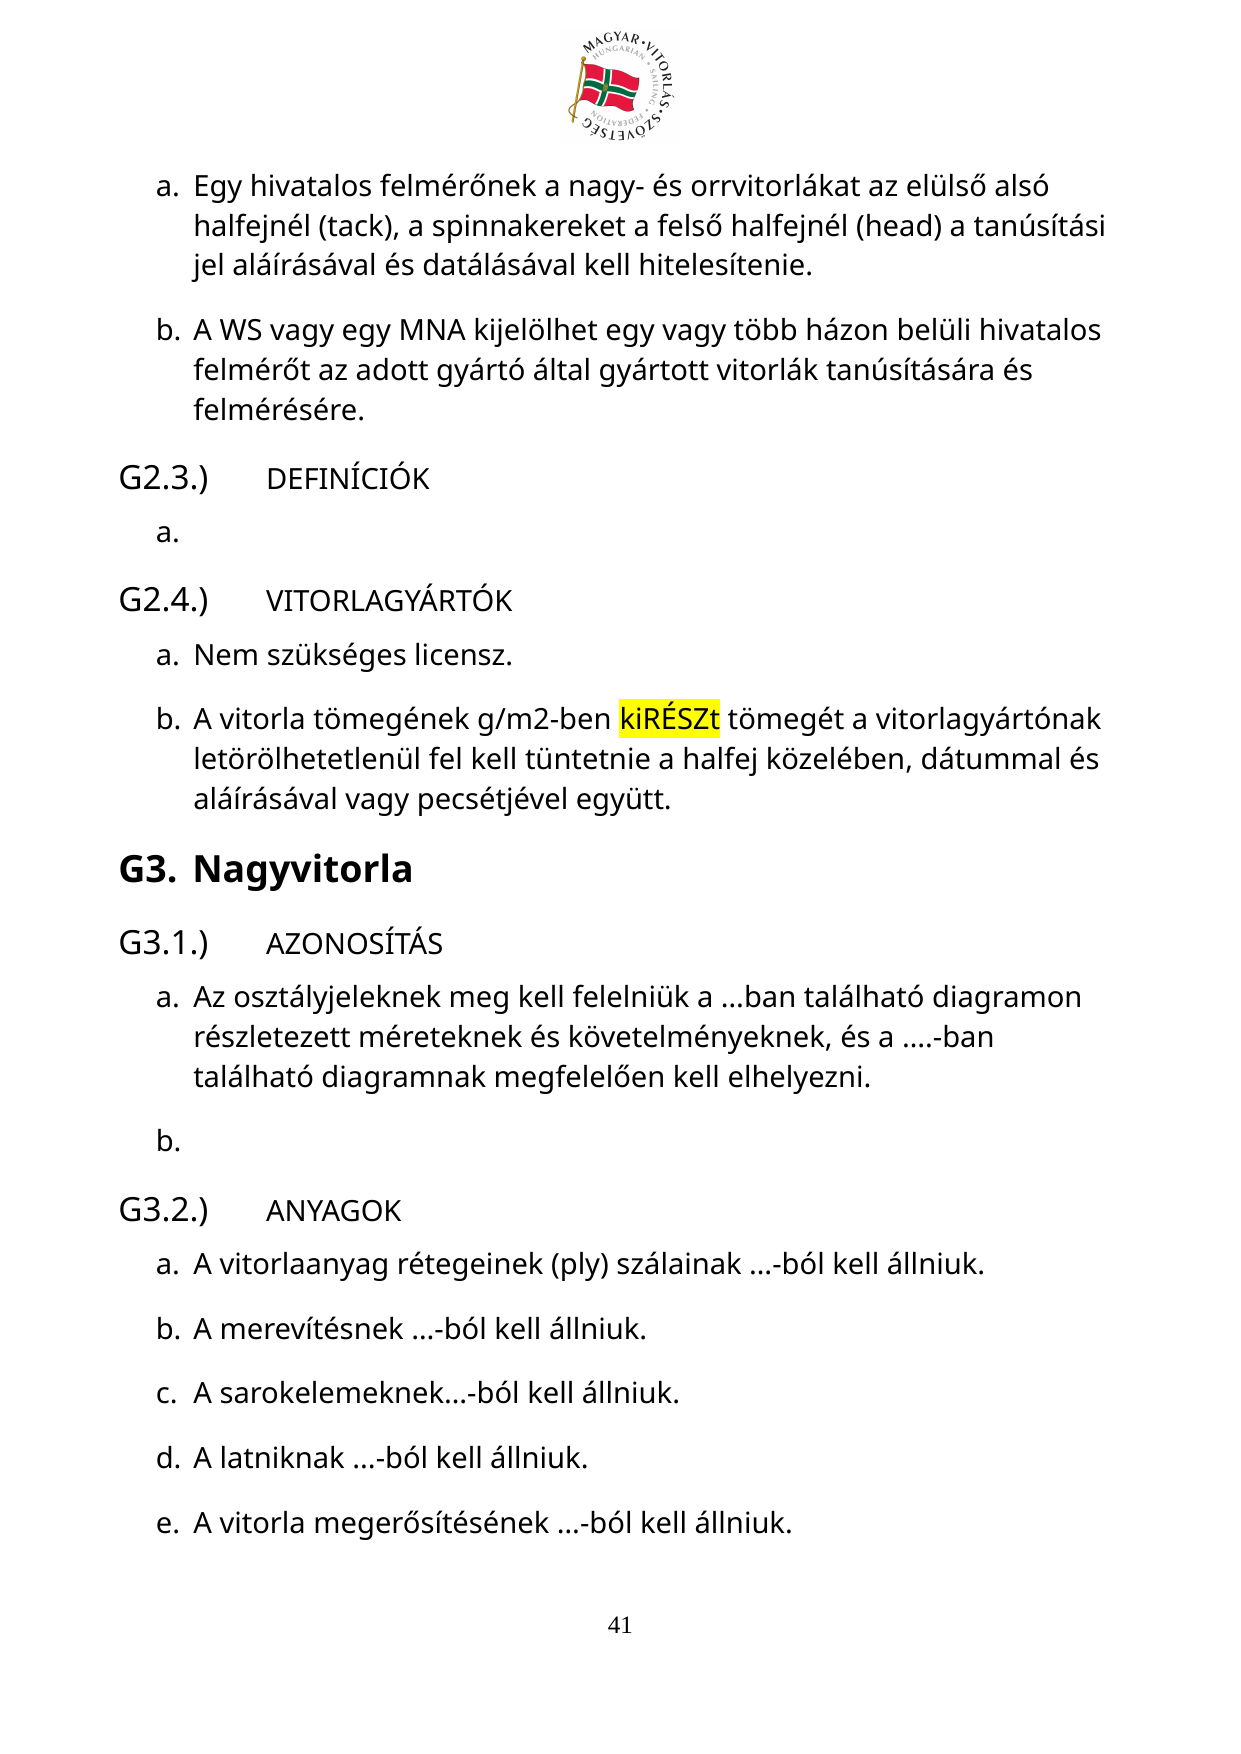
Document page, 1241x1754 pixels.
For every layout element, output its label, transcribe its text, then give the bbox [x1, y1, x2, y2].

list Az osztályjeleknek meg kell felelniük a …ban található diagramon részletezett méreteknek és követelményeknek, és a ….-ban található diagramnak megfelelően kell elhelyezni. [156, 977, 1122, 1096]
subtitle Nagyvitorla [118, 843, 1122, 894]
list ANYAGOK [118, 1185, 1122, 1231]
list Egy hivatalos felmérőnek a nagy- és orrvitorlákat az elülső alsó halfejnél (tack), a spinnakereket a felső halfejnél (head) a tanúsítási jel aláírásával és datálásával kell hitelesítenie. [156, 165, 1122, 284]
list A merevítésnek …-ból kell állniuk. [156, 1308, 1122, 1348]
picture [560, 27, 681, 144]
list A vitorla tömegének g/m2-ben kiRÉSZt tömegét a vitorlagyártónak letörölhetetlenül fel kell tüntetnie a halfej közelében, dátummal és aláírásával vagy pecsétjével együtt. [156, 699, 1122, 818]
list AZONOSÍTÁS [118, 919, 1122, 964]
list A WS vagy egy MNA kijelölhet egy vagy több házon belüli hivatalos felmérőt az adott gyártó által gyártott vitorlák tanúsítására és felmérésére. [156, 309, 1122, 428]
list VITORLAGYÁRTÓK [118, 576, 1122, 621]
list DEFINÍCIÓK [118, 453, 1122, 499]
list A vitorla megerősítésének …-ból kell állniuk. [156, 1502, 1122, 1542]
list A latniknak ...-ból kell állniuk. [156, 1437, 1122, 1477]
list A vitorlaanyag rétegeinek (ply) szálainak …-ból kell állniuk. [156, 1243, 1122, 1283]
list A sarokelemeknek…-ból kell állniuk. [156, 1373, 1122, 1412]
list Nem szükséges licensz. [156, 634, 1122, 674]
